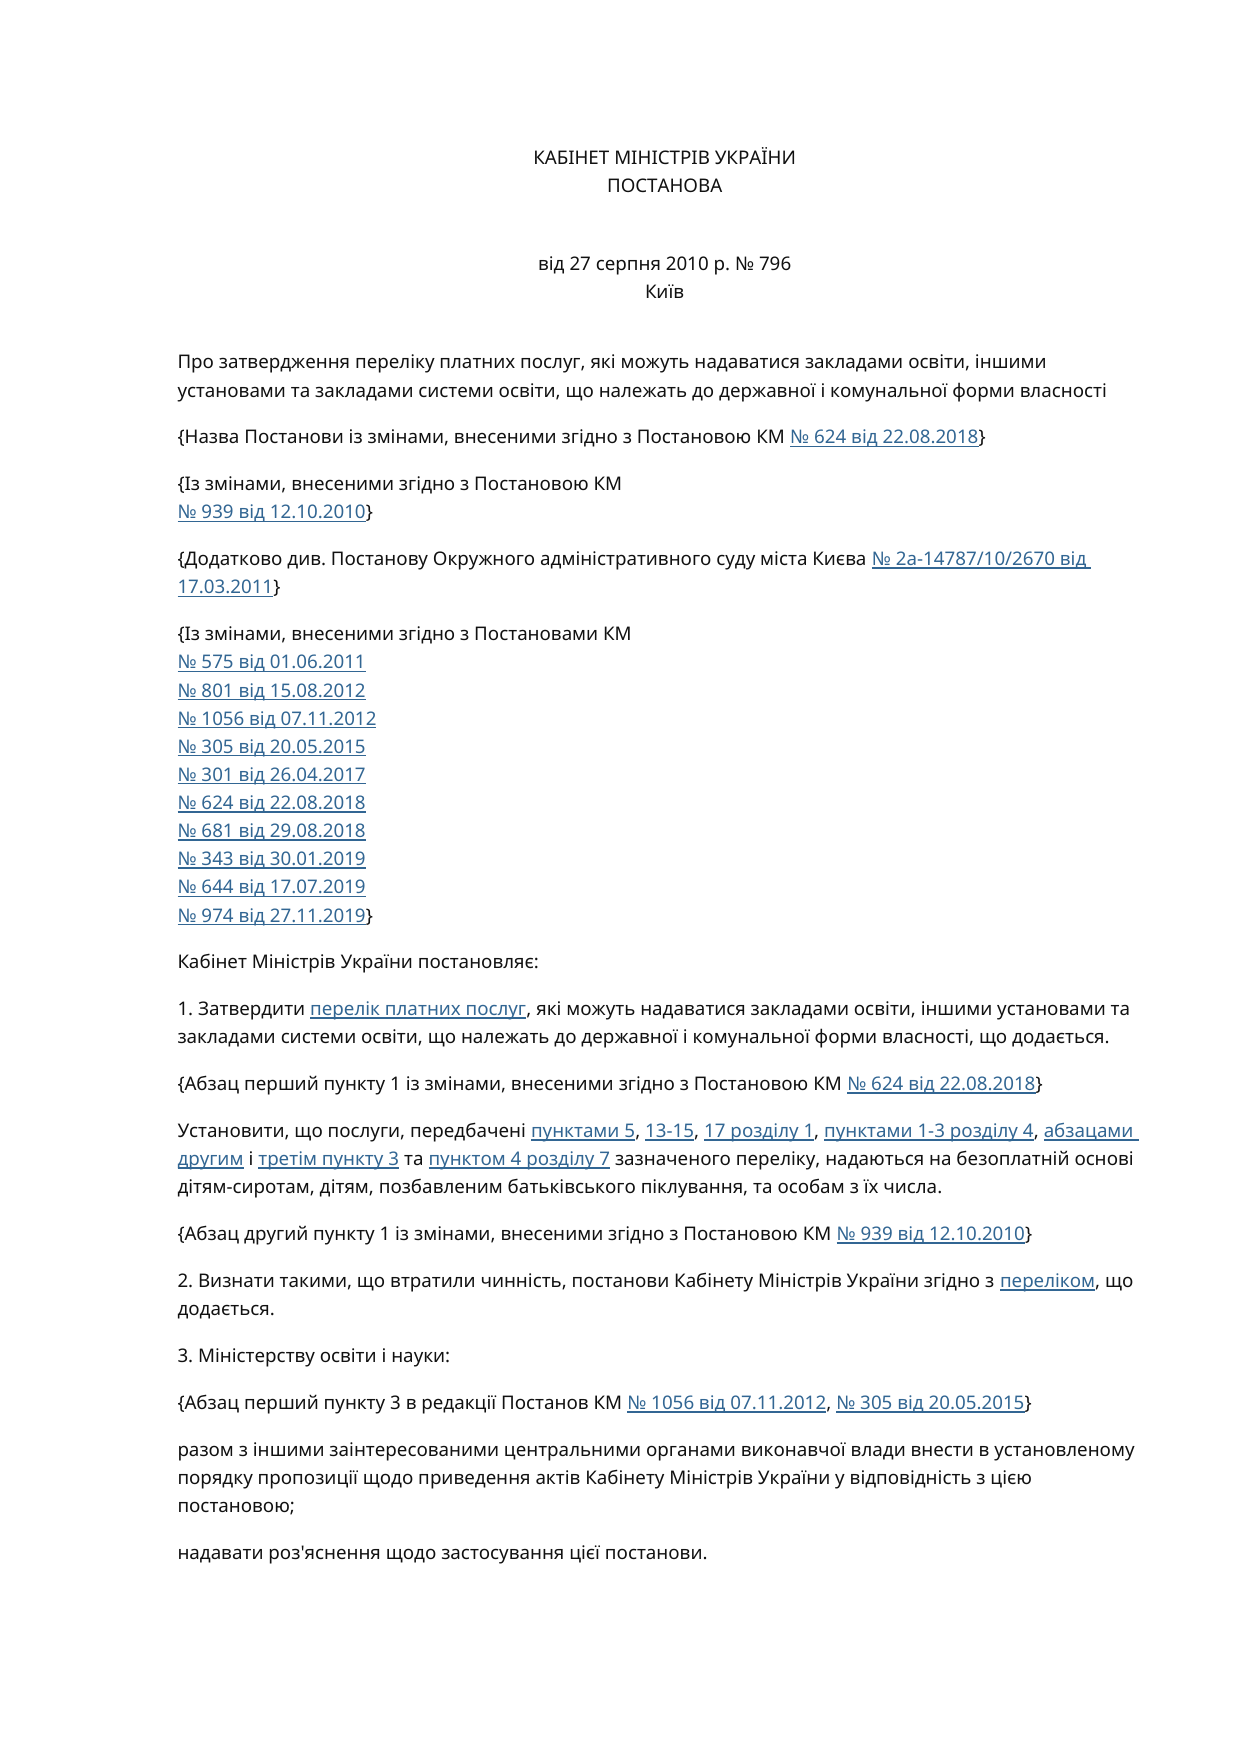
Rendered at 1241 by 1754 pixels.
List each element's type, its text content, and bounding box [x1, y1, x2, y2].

text {Абзац другий пункту 1 із змінами, внесеними згідно з Постановою КМ № 939 від 12.10.2010} [177, 1218, 1152, 1246]
text Установити, що послуги, передбачені пунктами 5, 13-15, 17 розділу 1, пунктами 1-3 розділу 4, абзацами другим і третім пункту 3 та пунктом 4 розділу 7 зазначеного переліку, надаються на безоплатній основі дітям-сиротам, дітям, позбавленим батьківського піклування, та особам з їх числа. [177, 1115, 1152, 1199]
text {Із змінами, внесеними згідно з Постановою КМ № 939 від 12.10.2010} [177, 468, 1152, 524]
text Кабінет Міністрів України постановляє: [177, 946, 1152, 974]
table_cell КАБІНЕТ МІНІСТРІВ УКРАЇНИ ПОСТАНОВА [177, 118, 1152, 224]
text 1. Затвердити перелік платних послуг, які можуть надаватися закладами освіти, іншими установами та закладами системи освіти, що належать до державної і комунальної форми власності, що додається. [177, 993, 1152, 1049]
text {Із змінами, внесеними згідно з Постановами КМ № 575 від 01.06.2011 № 801 від 15.08.2012 № 1056 від 07.11.2012 № 305 від 20.05.2015 № 301 від 26.04.2017 № 624 від 22.08.2018 № 681 від 29.08.2018 № 343 від 30.01.2019 № 644 від 17.07.2019 № 974 від 27.11.2019} [177, 618, 1152, 927]
text {Додатково див. Постанову Окружного адміністративного суду міста Києва № 2а-14787/10/2670 від 17.03.2011} [177, 543, 1152, 599]
text 3. Міністерству освіти і науки: [177, 1340, 1152, 1368]
text разом з іншими заінтересованими центральними органами виконавчої влади внести в установленому порядку пропозиції щодо приведення актів Кабінету Міністрів України у відповідність з цією постановою; [177, 1434, 1152, 1518]
text надавати роз'яснення щодо застосування цієї постанови. [177, 1537, 1152, 1565]
table_cell від 27 серпня 2010 р. № 796 Київ [177, 224, 1152, 331]
text {Абзац перший пункту 1 із змінами, внесеними згідно з Постановою КМ № 624 від 22.08.2018} [177, 1068, 1152, 1096]
text {Абзац перший пункту 3 в редакції Постанов КМ № 1056 від 07.11.2012, № 305 від 20.05.2015} [177, 1387, 1152, 1415]
text Про затвердження переліку платних послуг, які можуть надаватися закладами освіти, іншими установами та закладами системи освіти, що належать до державної і комунальної форми власності [177, 346, 1152, 402]
text 2. Визнати такими, що втратили чинність, постанови Кабінету Міністрів України згідно з переліком, що додається. [177, 1265, 1152, 1321]
text {Назва Постанови із змінами, внесеними згідно з Постановою КМ № 624 від 22.08.2018} [177, 421, 1152, 449]
